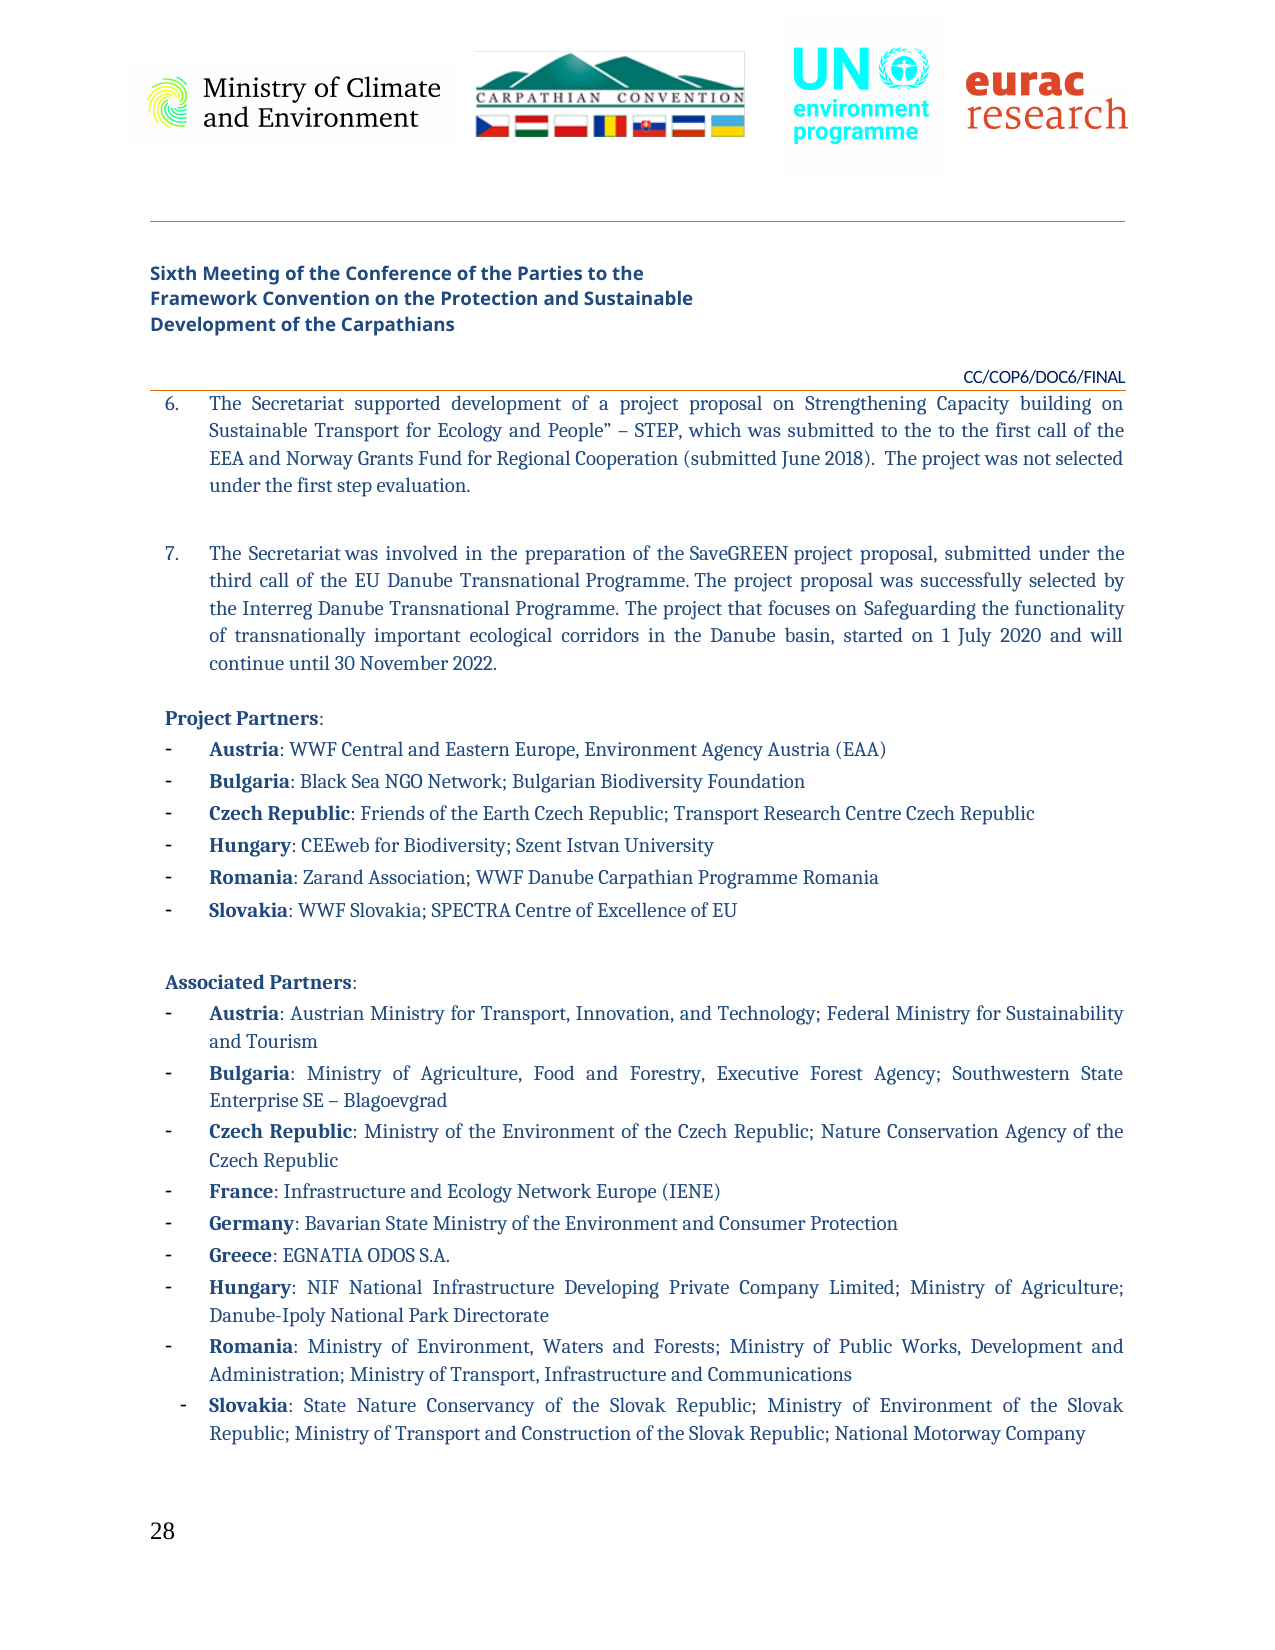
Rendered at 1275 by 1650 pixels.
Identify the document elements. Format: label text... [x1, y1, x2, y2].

picture [778, 13, 947, 179]
list Germany: Bavarian State Ministry of the Environment and Consumer Protection [165, 1208, 1125, 1236]
picture [965, 71, 1129, 130]
list Czech Republic: Ministry of the Environment of the Czech Republic; Nature Conservation Agency of the Czech Republic [165, 1117, 1125, 1172]
list Romania: Ministry of Environment, Waters and Forests; Ministry of Public Works, Development and Administration; Ministry of Transport, Infrastructure and Communications [165, 1331, 1125, 1387]
picture [474, 50, 746, 137]
list Bulgaria: Black Sea NGO Network; Bulgarian Biodiversity Foundation [165, 766, 1125, 794]
list Hungary: CEEweb for Biodiversity; Szent Istvan University [165, 830, 1125, 858]
list Czech Republic: Friends of the Earth Czech Republic; Transport Research Centre Czech Republic [165, 798, 1125, 826]
text Associated Partners: [165, 971, 1125, 995]
list Austria: WWF Central and Eastern Europe, Environment Agency Austria (EAA) [165, 734, 1125, 762]
list The Secretariat was involved in the preparation of the SaveGREEN project proposal, submitted under the third call of the EU Danube Transnational Programme. The project proposal was successfully selected by the Interreg Danube Transnational Programme. The project that focuses on Safeguarding the functionality of transnationally important ecological corridors in the Danube basin, started on 1 July 2020 and will continue until 30 November 2022. [165, 541, 1125, 675]
list Slovakia: WWF Slovakia; SPECTRA Centre of Excellence of EU [165, 895, 1125, 923]
text Project Partners: [165, 706, 1125, 730]
list Greece: EGNATIA ODOS S.A. [165, 1240, 1125, 1268]
list Hungary: NIF National Infrastructure Developing Private Company Limited; Ministry of Agriculture; Danube-Ipoly National Park Directorate [165, 1272, 1125, 1328]
list Bulgaria: Ministry of Agriculture, Food and Forestry, Executive Forest Agency; Southwestern State Enterprise SE – Blagoevgrad [165, 1058, 1125, 1113]
picture [126, 58, 461, 147]
list Austria: Austrian Ministry for Transport, Innovation, and Technology; Federal Ministry for Sustainability and Tourism [165, 998, 1125, 1054]
list Romania: Zarand Association; WWF Danube Carpathian Programme Romania [165, 862, 1125, 891]
list Slovakia: State Nature Conservancy of the Slovak Republic; Ministry of Environment of the Slovak Republic; Ministry of Transport and Construction of the Slovak Republic; National Motorway Company [179, 1390, 1125, 1446]
list France: Infrastructure and Ecology Network Europe (IENE) [165, 1176, 1125, 1204]
list The Secretariat supported development of a project proposal on Strengthening Capacity building on Sustainable Transport for Ecology and People” – STEP, which was submitted to the to the first call of the EEA and Norway Grants Fund for Regional Cooperation (submitted June 2018). The project was not selected under the first step evaluation. [165, 391, 1125, 498]
